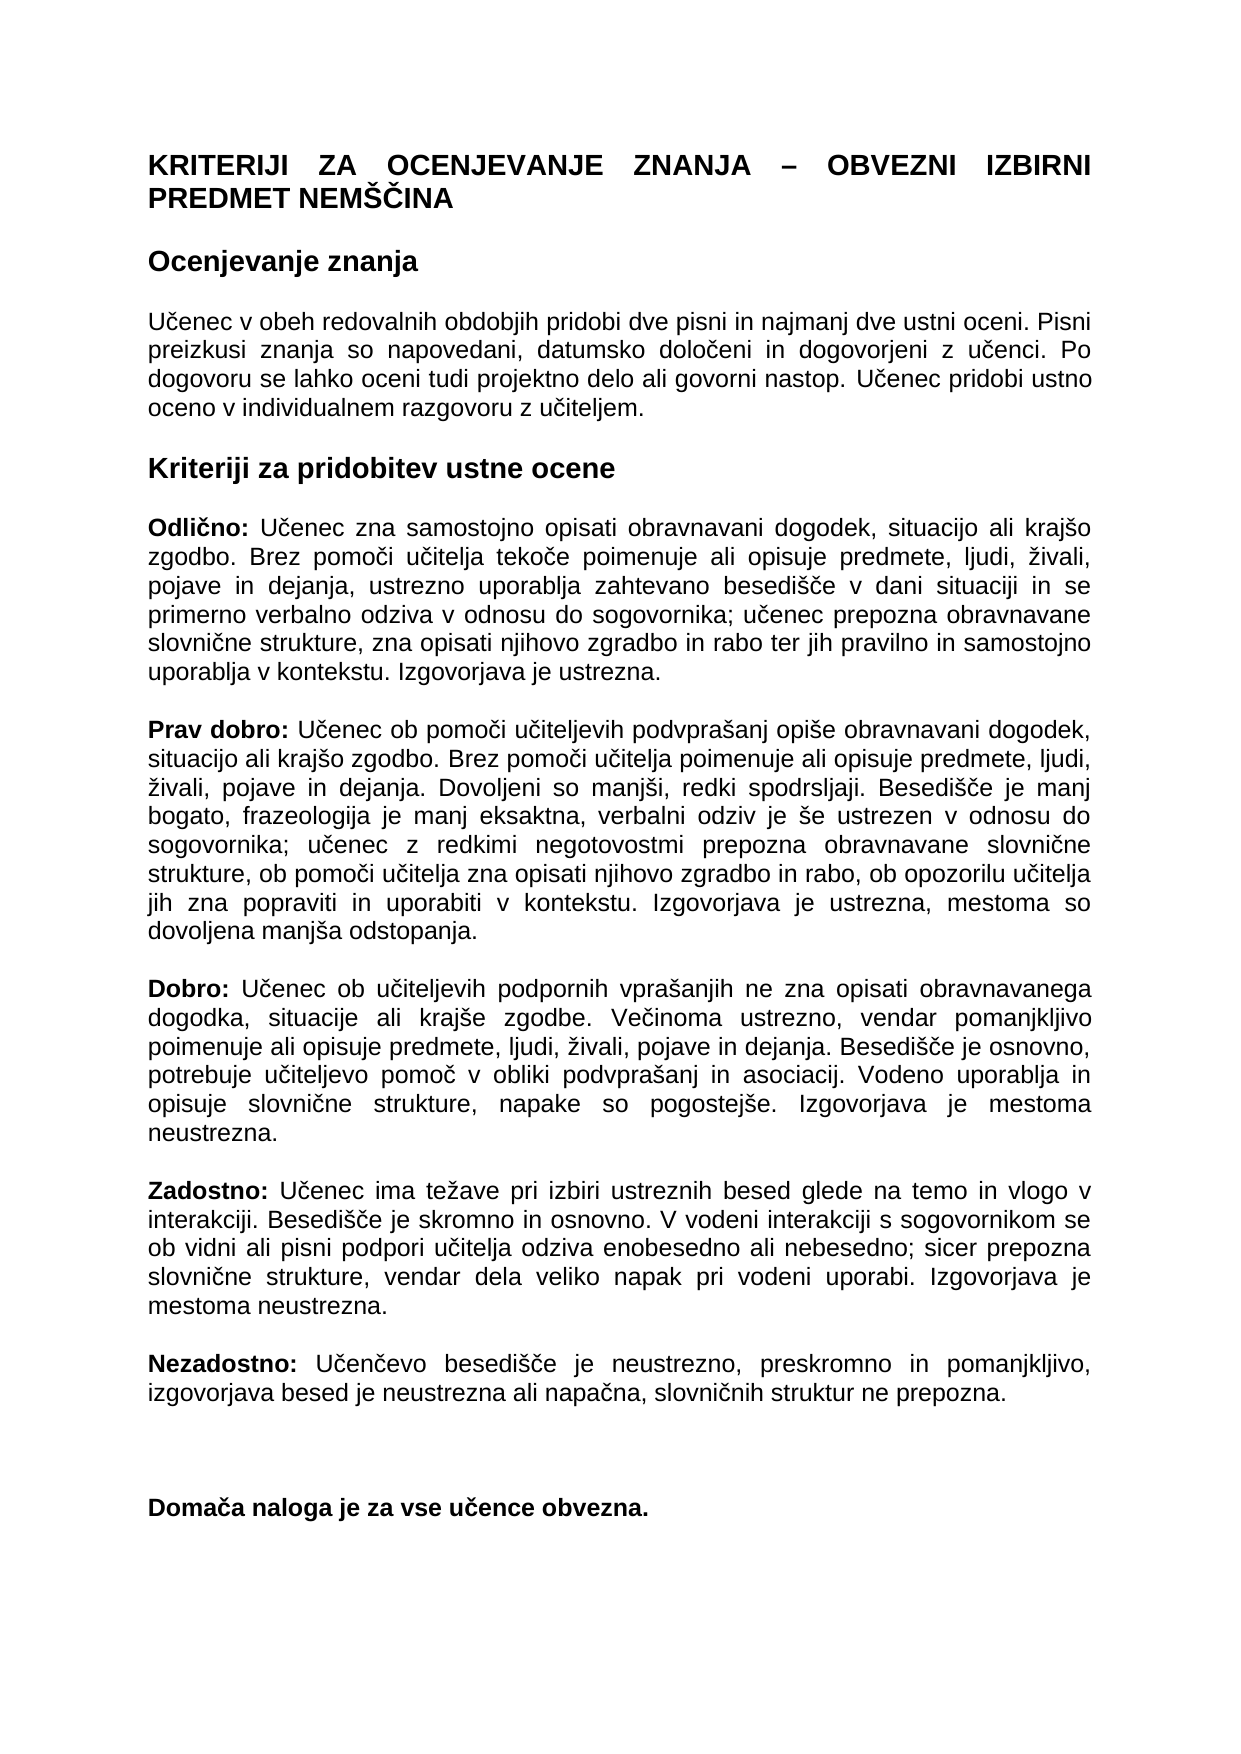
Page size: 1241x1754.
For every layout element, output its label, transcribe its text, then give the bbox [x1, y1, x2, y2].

text Nezadostno: Učenčevo besedišče je neustrezno, preskromno in pomanjkljivo, izgovorjava besed je neustrezna ali napačna, slovničnih struktur ne prepozna. [148, 1349, 1093, 1406]
text Kriteriji za pridobitev ustne ocene [148, 451, 1093, 484]
subtitle Ocenjevanje znanja [148, 244, 1093, 277]
text Prav dobro: Učenec ob pomoči učiteljevih podvprašanj opiše obravnavani dogodek, situacijo ali krajšo zgodbo. Brez pomoči učitelja poimenuje ali opisuje predmete, ljudi, živali, pojave in dejanja. Dovoljeni so manjši, redki spodrsljaji. Besedišče je manj bogato, frazeologija je manj eksaktna, verbalni odziv je še ustrezen v odnosu do sogovornika; učenec z redkimi negotovostmi prepozna obravnavane slovnične strukture, ob pomoči učitelja zna opisati njihovo zgradbo in rabo, ob opozorilu učitelja jih zna popraviti in uporabiti v kontekstu. Izgovorjava je ustrezna, mestoma so dovoljena manjša odstopanja. [148, 715, 1093, 945]
text KRITERIJI ZA OCENJEVANJE ZNANJA – OBVEZNI IZBIRNI PREDMET NEMŠČINA [148, 148, 1093, 215]
text Odlično: Učenec zna samostojno opisati obravnavani dogodek, situacijo ali krajšo zgodbo. Brez pomoči učitelja tekoče poimenuje ali opisuje predmete, ljudi, živali, pojave in dejanja, ustrezno uporablja zahtevano besedišče v dani situaciji in se primerno verbalno odziva v odnosu do sogovornika; učenec prepozna obravnavane slovnične strukture, zna opisati njihovo zgradbo in rabo ter jih pravilno in samostojno uporablja v kontekstu. Izgovorjava je ustrezna. [148, 513, 1093, 686]
text Dobro: Učenec ob učiteljevih podpornih vprašanjih ne zna opisati obravnavanega dogodka, situacije ali krajše zgodbe. Večinoma ustrezno, vendar pomanjkljivo poimenuje ali opisuje predmete, ljudi, živali, pojave in dejanja. Besedišče je osnovno, potrebuje učiteljevo pomoč v obliki podvprašanj in asociacij. Vodeno uporablja in opisuje slovnične strukture, napake so pogostejše. Izgovorjava je mestoma neustrezna. [148, 974, 1093, 1147]
text Domača naloga je za vse učence obvezna. [148, 1493, 1093, 1522]
text Učenec v obeh redovalnih obdobjih pridobi dve pisni in najmanj dve ustni oceni. Pisni preizkusi znanja so napovedani, datumsko določeni in dogovorjeni z učenci. Po dogovoru se lahko oceni tudi projektno delo ali govorni nastop. Učenec pridobi ustno oceno v individualnem razgovoru z učiteljem. [148, 307, 1093, 422]
text Zadostno: Učenec ima težave pri izbiri ustreznih besed glede na temo in vlogo v interakciji. Besedišče je skromno in osnovno. V vodeni interakciji s sogovornikom se ob vidni ali pisni podpori učitelja odziva enobesedno ali nebesedno; sicer prepozna slovnične strukture, vendar dela veliko napak pri vodeni uporabi. Izgovorjava je mestoma neustrezna. [148, 1176, 1093, 1320]
